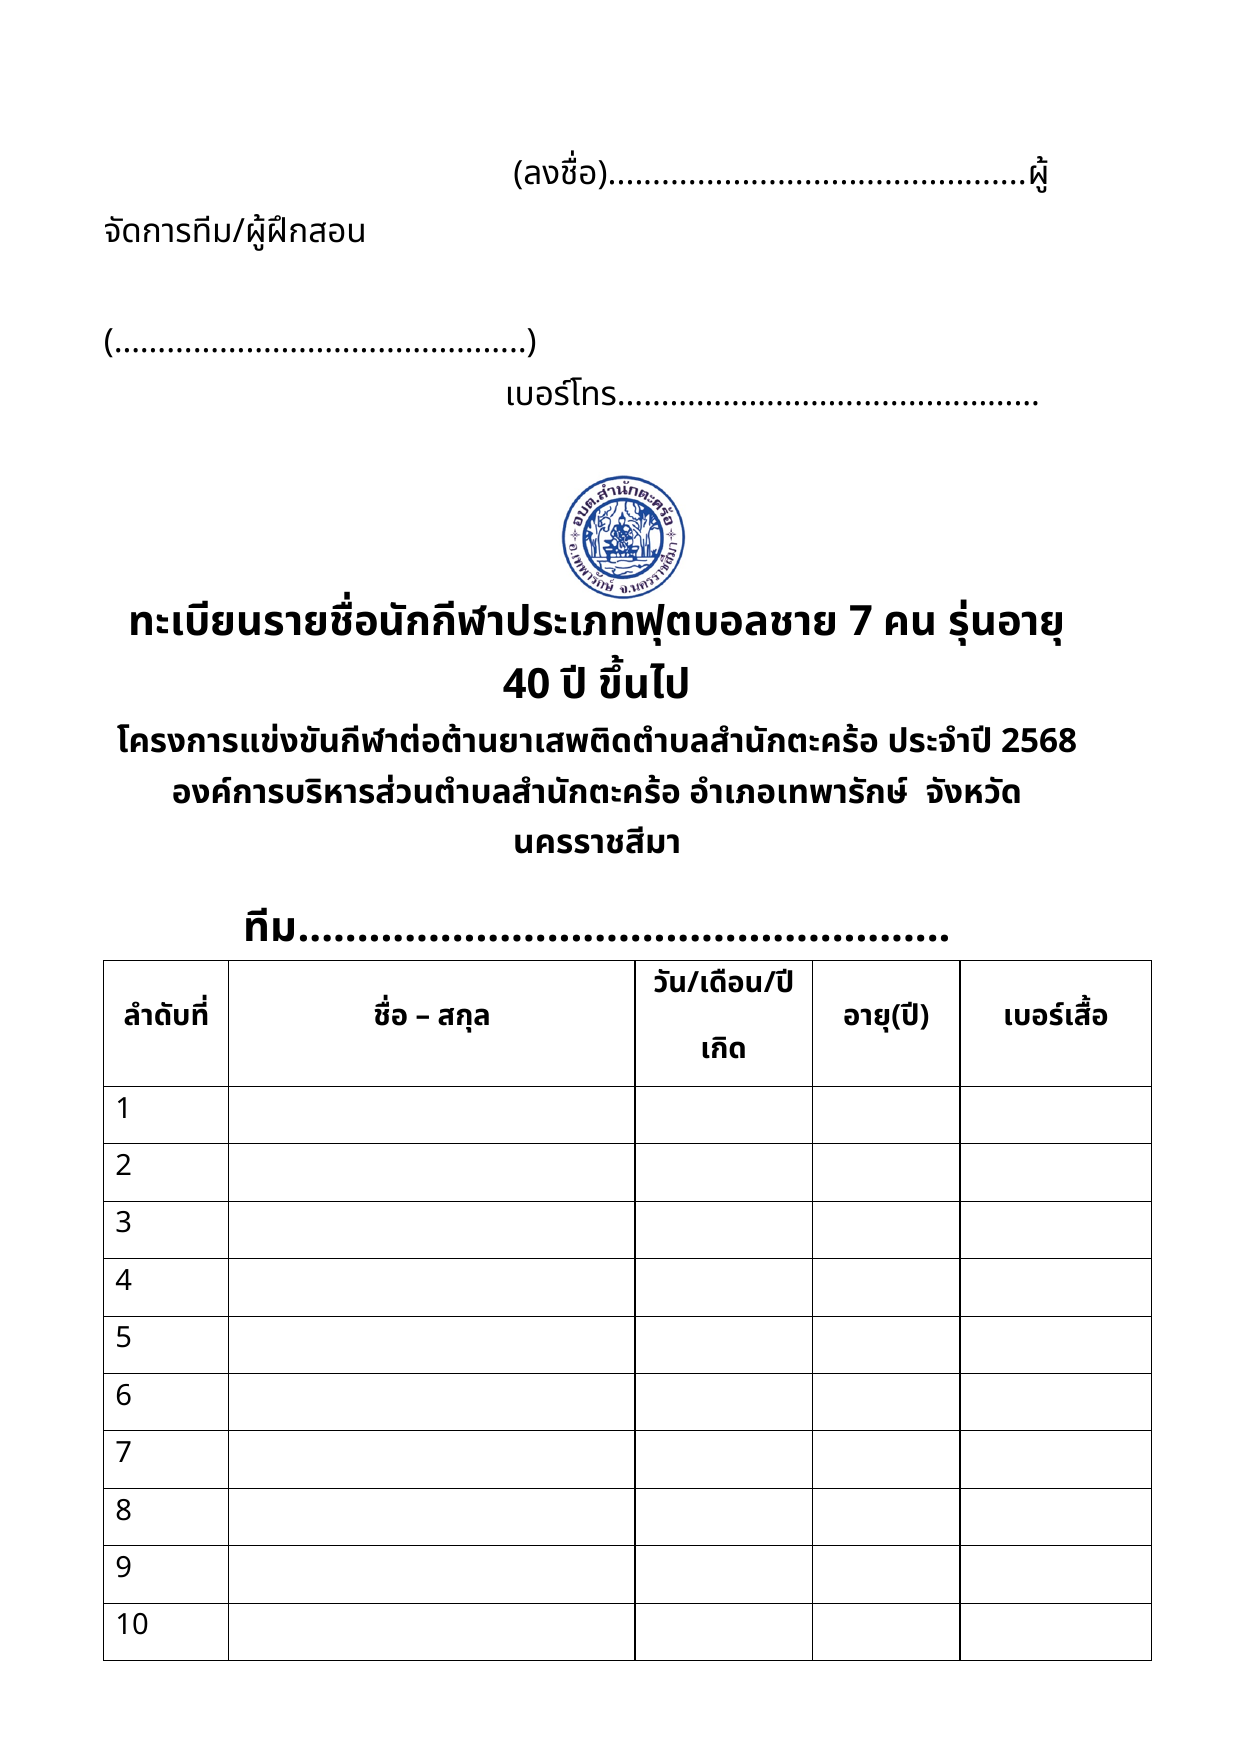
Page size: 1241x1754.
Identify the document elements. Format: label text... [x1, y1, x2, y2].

table_cell [636, 1317, 812, 1373]
table_cell [961, 1374, 1151, 1430]
table_cell [813, 1259, 959, 1316]
table_cell [961, 1604, 1151, 1660]
text เบอร์โทร……………………….........………… [103, 369, 1090, 420]
table_cell [229, 1431, 634, 1488]
table_cell [229, 1317, 634, 1373]
table_cell [961, 1431, 1151, 1488]
table_cell 3 [104, 1202, 228, 1258]
table_cell [813, 1431, 959, 1488]
table_cell [636, 1489, 812, 1545]
table_cell [813, 1317, 959, 1373]
table_cell 4 [104, 1259, 228, 1316]
table_cell [229, 1374, 634, 1430]
text (ลงชื่อ)...............................................ผู้จัดการทีม/ผู้ฝึกสอน [103, 149, 1090, 258]
table_cell 6 [104, 1374, 228, 1430]
table_header วัน/เดือน/ปี เกิด [636, 961, 812, 1086]
table_cell [961, 1489, 1151, 1545]
table_cell [813, 1087, 959, 1143]
table_cell [636, 1087, 812, 1143]
table_cell [961, 1546, 1151, 1602]
table_cell [813, 1144, 959, 1201]
text โครงการแข่งขันกีฬาต่อต้านยาเสพติดตำบลสำนักตะคร้อ ประจำปี 2568 [103, 717, 1090, 768]
picture [558, 472, 688, 590]
text องค์การบริหารส่วนตำบลสำนักตะคร้อ อำเภอเทพารักษ์ จังหวัดนครราชสีมา [103, 768, 1090, 868]
table_cell [961, 1144, 1151, 1201]
table_cell 10 [104, 1604, 228, 1660]
table_cell [636, 1431, 812, 1488]
table_cell 7 [104, 1431, 228, 1488]
table_cell [229, 1489, 634, 1545]
table_cell 5 [104, 1317, 228, 1373]
table_cell 2 [104, 1144, 228, 1201]
text (………………………………………..) [103, 265, 1090, 363]
table_cell [229, 1202, 634, 1258]
table_cell [636, 1144, 812, 1201]
table_cell 8 [104, 1489, 228, 1545]
table_cell [813, 1489, 959, 1545]
table_cell [813, 1546, 959, 1602]
table_header อายุ(ปี) [813, 961, 959, 1086]
table_cell [229, 1604, 634, 1660]
table_cell 1 [104, 1087, 228, 1143]
table_cell [636, 1604, 812, 1660]
table_cell [961, 1202, 1151, 1258]
table_cell [961, 1259, 1151, 1316]
table_cell [636, 1202, 812, 1258]
table_cell [636, 1259, 812, 1316]
table_cell [229, 1259, 634, 1316]
table_cell [961, 1317, 1151, 1373]
table_cell [636, 1546, 812, 1602]
table_cell [229, 1546, 634, 1602]
table_header ชื่อ – สกุล [229, 961, 634, 1086]
table_cell 9 [104, 1546, 228, 1602]
table_cell [636, 1374, 812, 1430]
table_cell [813, 1374, 959, 1430]
table_cell [229, 1144, 634, 1201]
text ทะเบียนรายชื่อนักกีฬาประเภทฟุตบอลชาย 7 คน รุ่นอายุ 40 ปี ขึ้นไป [103, 590, 1090, 717]
table_cell [961, 1087, 1151, 1143]
table_cell [229, 1087, 634, 1143]
table_header เบอร์เสื้อ [961, 961, 1151, 1086]
table_header ลำดับที่ [104, 961, 228, 1086]
table_cell [813, 1202, 959, 1258]
text ทีม....................................................... [103, 897, 1090, 960]
table_cell [813, 1604, 959, 1660]
